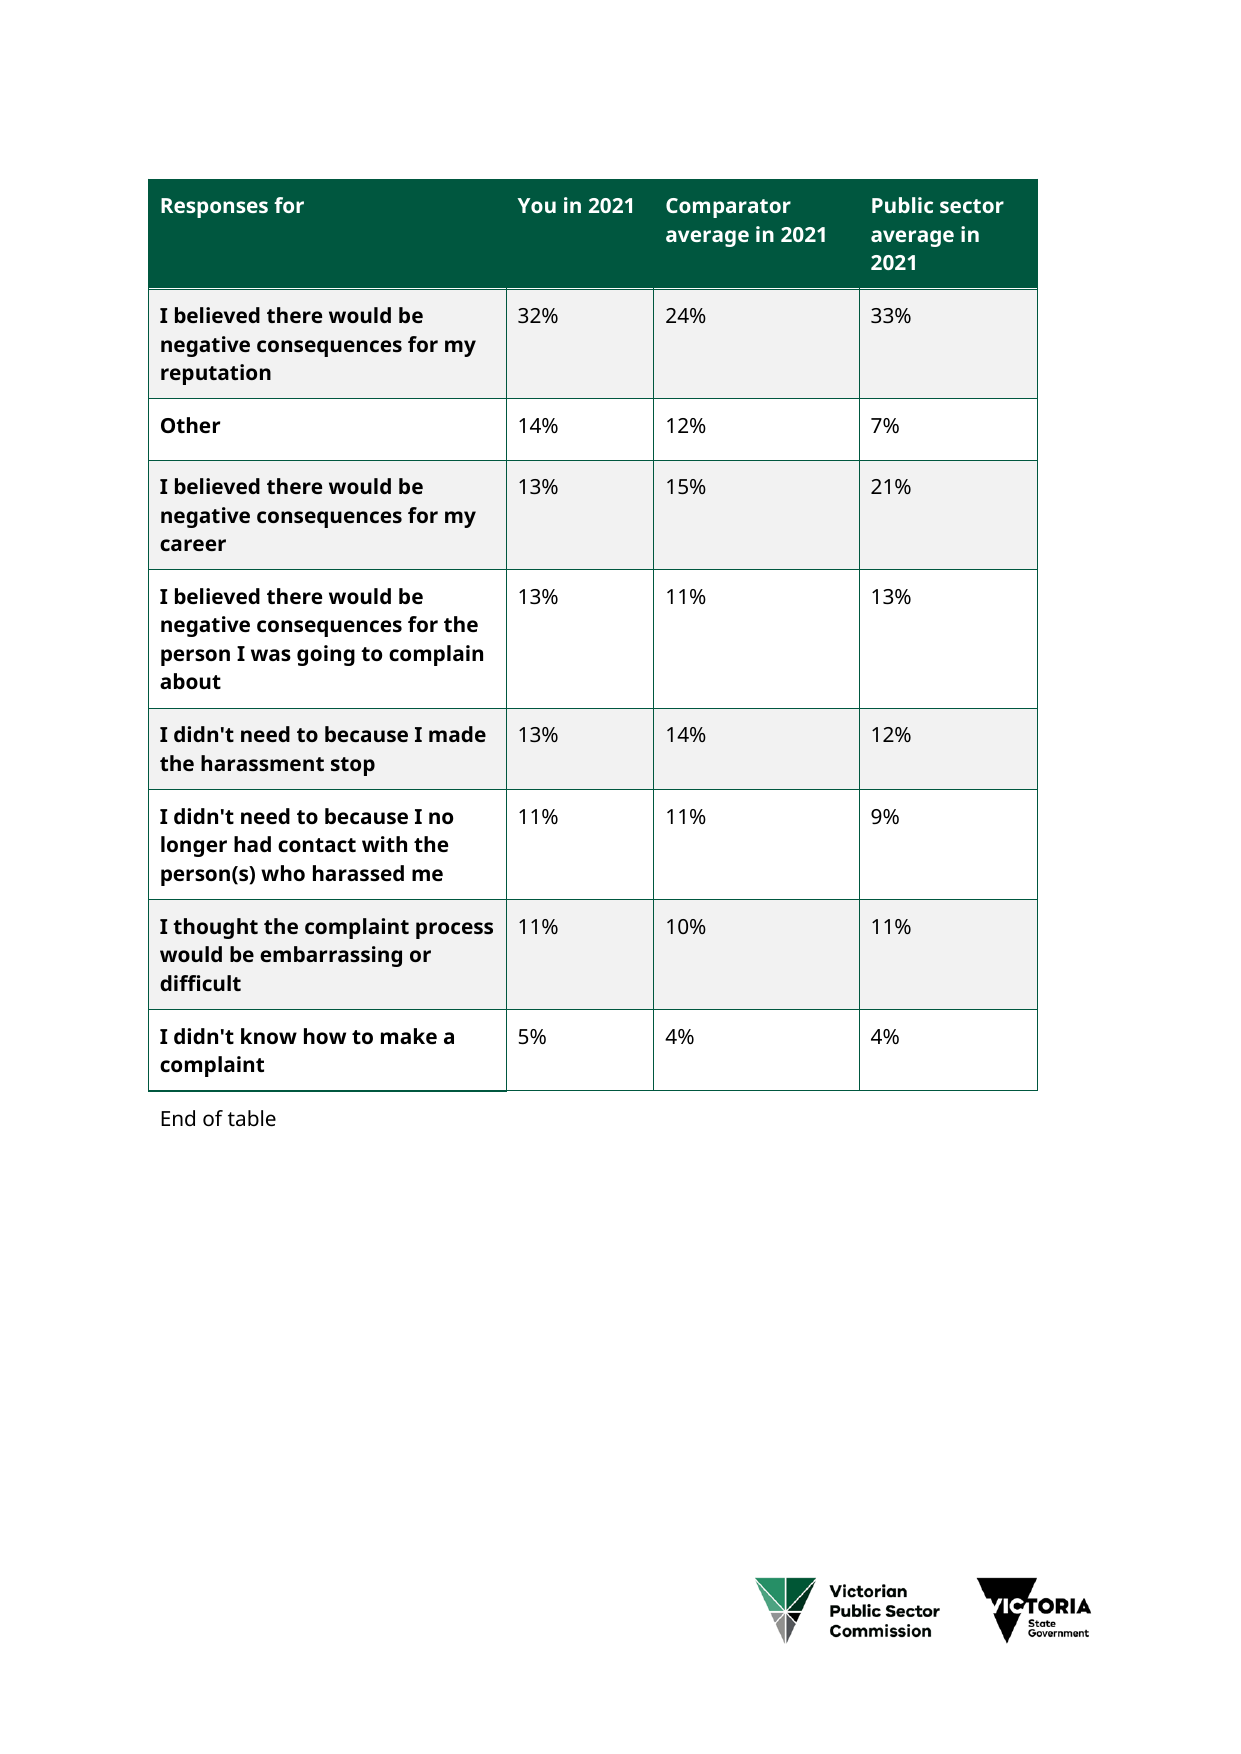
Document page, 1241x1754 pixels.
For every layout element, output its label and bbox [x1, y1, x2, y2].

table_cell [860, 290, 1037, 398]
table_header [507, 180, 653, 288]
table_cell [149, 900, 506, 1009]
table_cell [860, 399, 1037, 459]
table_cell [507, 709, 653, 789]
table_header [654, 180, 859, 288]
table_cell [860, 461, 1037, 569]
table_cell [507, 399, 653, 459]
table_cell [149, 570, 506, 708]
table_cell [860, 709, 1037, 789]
picture [754, 1577, 1093, 1645]
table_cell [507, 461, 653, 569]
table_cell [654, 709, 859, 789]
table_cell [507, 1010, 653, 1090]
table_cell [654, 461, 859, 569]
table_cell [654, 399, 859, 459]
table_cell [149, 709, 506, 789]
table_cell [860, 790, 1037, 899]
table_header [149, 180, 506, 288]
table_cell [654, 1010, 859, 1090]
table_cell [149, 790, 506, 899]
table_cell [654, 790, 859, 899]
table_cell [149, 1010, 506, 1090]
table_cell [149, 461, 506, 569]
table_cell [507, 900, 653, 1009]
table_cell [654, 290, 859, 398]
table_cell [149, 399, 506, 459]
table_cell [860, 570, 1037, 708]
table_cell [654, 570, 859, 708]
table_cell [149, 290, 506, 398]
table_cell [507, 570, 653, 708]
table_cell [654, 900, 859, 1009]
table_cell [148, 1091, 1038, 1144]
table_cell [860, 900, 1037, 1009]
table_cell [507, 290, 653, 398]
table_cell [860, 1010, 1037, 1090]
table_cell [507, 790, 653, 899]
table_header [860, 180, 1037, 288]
